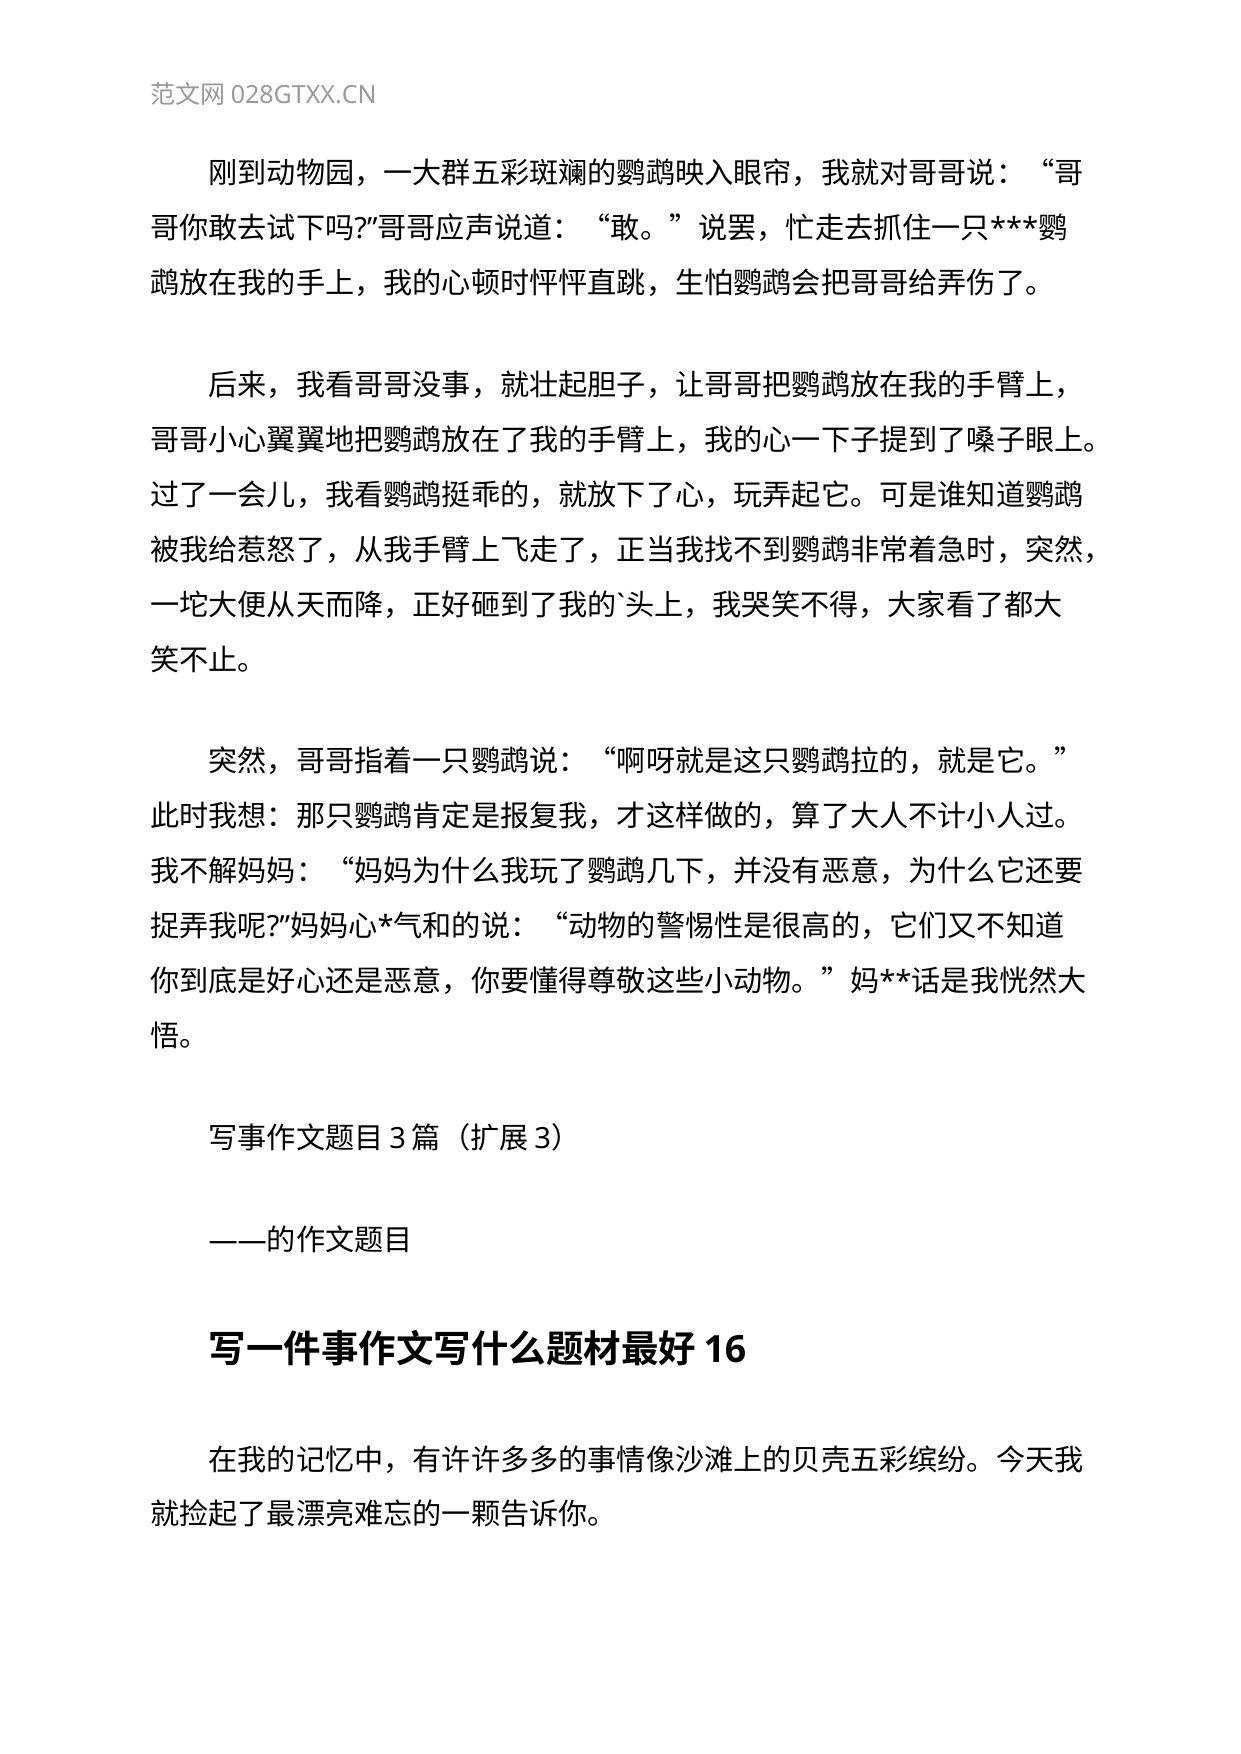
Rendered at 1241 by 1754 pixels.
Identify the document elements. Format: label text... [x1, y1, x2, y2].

text 后来，我看哥哥没事，就壮起胆子，让哥哥把鹦鹉放在我的手臂上，哥哥小心翼翼地把鹦鹉放在了我的手臂上，我的心一下子提到了嗓子眼上。过了一会儿，我看鹦鹉挺乖的，就放下了心，玩弄起它。可是谁知道鹦鹉被我给惹怒了，从我手臂上飞走了，正当我找不到鹦鹉非常着急时，突然，一坨大便从天而降，正好砸到了我的`头上，我哭笑不得，大家看了都大笑不止。 [150, 362, 1090, 678]
text 刚到动物园，一大群五彩斑斓的鹦鹉映入眼帘，我就对哥哥说：“哥哥你敢去试下吗?”哥哥应声说道：“敢。”说罢，忙走去抓住一只***鹦鹉放在我的手上，我的心顿时怦怦直跳，生怕鹦鹉会把哥哥给弄伤了。 [150, 150, 1090, 302]
text 在我的记忆中，有许许多多的事情像沙滩上的贝壳五彩缤纷。今天我就捡起了最漂亮难忘的一颗告诉你。 [150, 1436, 1090, 1533]
text ——的作文题目 [150, 1216, 1090, 1259]
text 写事作文题目3篇（扩展3） [150, 1114, 1090, 1157]
text 写一件事作文写什么题材最好16 [150, 1318, 1090, 1373]
text 突然，哥哥指着一只鹦鹉说：“啊呀就是这只鹦鹉拉的，就是它。”此时我想：那只鹦鹉肯定是报复我，才这样做的，算了大人不计小人过。我不解妈妈：“妈妈为什么我玩了鹦鹉几下，并没有恶意，为什么它还要捉弄我呢?”妈妈心*气和的说：“动物的警惕性是很高的，它们又不知道你到底是好心还是恶意，你要懂得尊敬这些小动物。”妈**话是我恍然大悟。 [150, 738, 1090, 1055]
